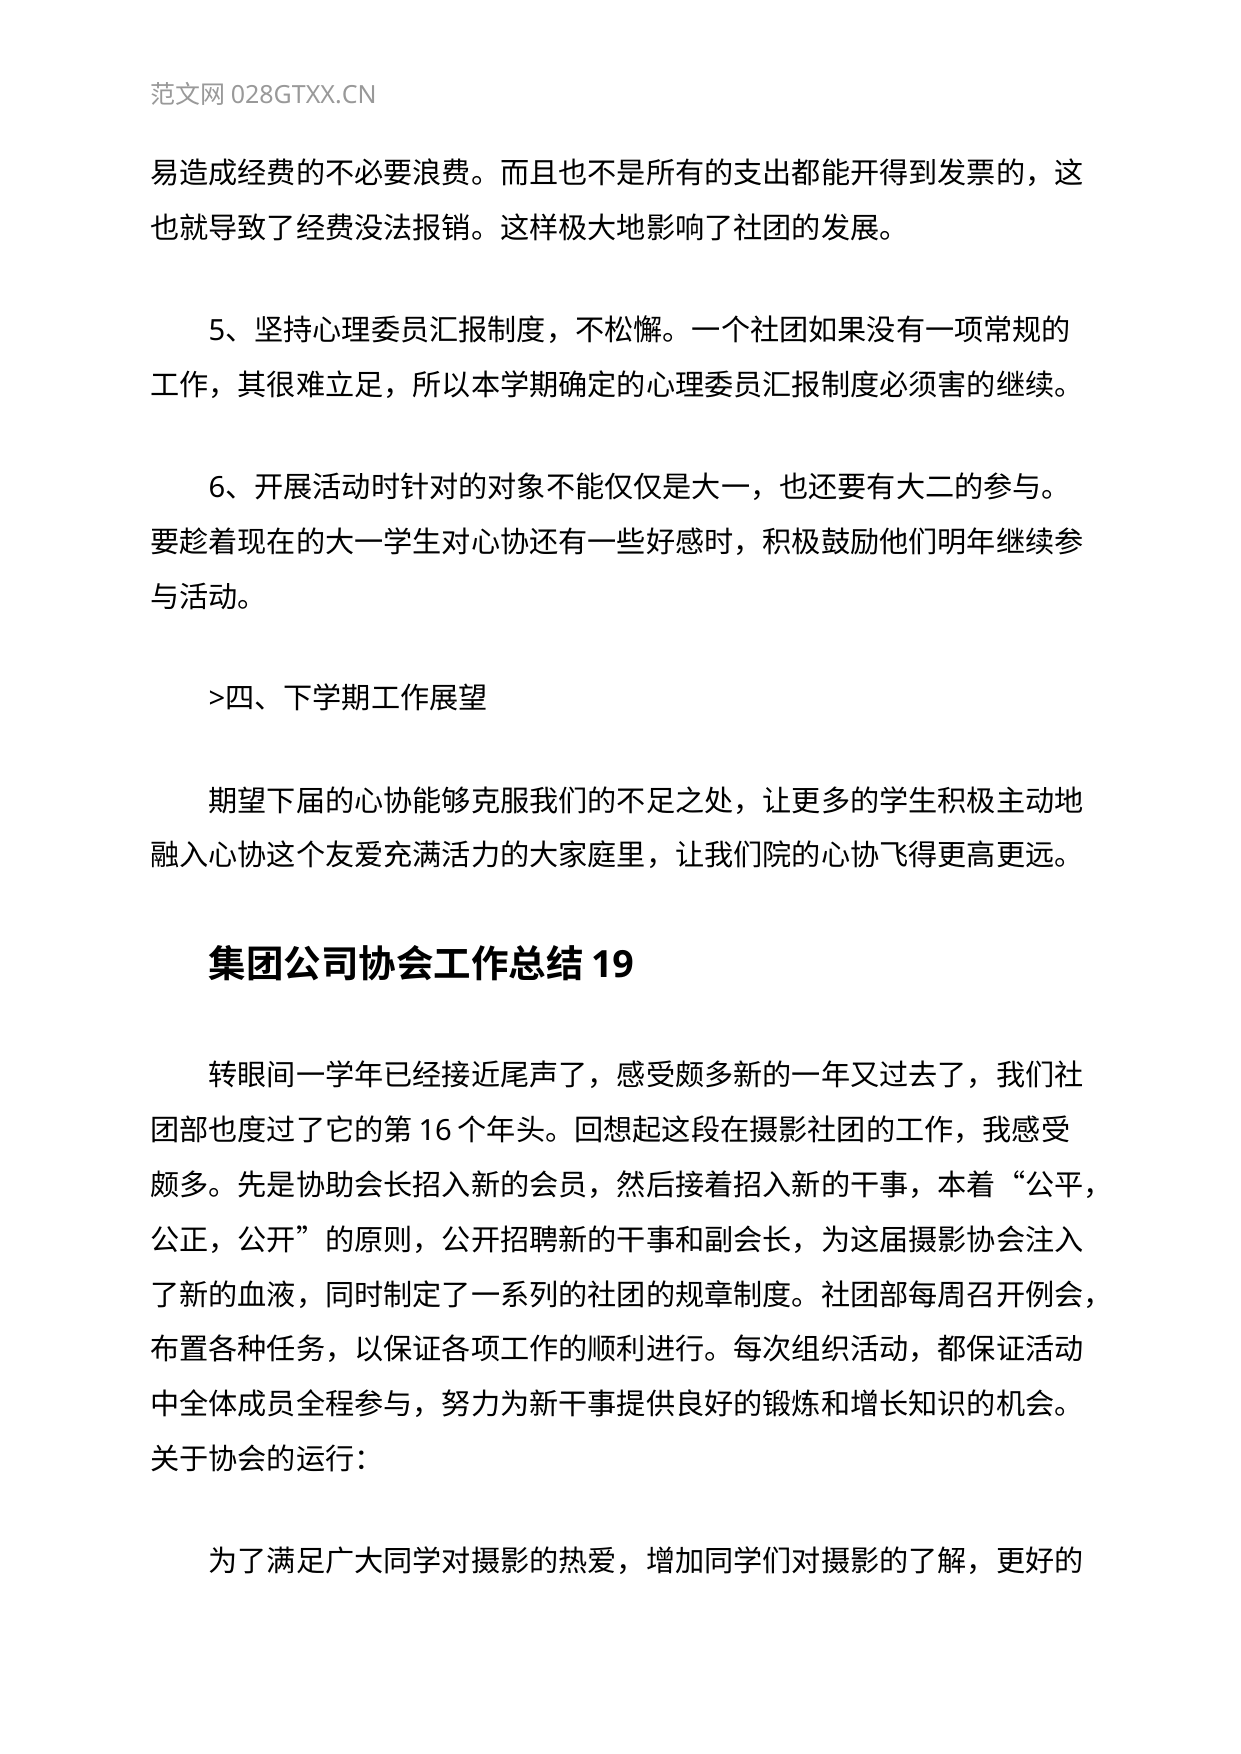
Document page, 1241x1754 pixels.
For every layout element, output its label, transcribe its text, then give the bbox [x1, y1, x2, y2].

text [150, 150, 1090, 247]
text 5、坚持心理委员汇报制度，不松懈。一个社团如果没有一项常规的工作，其很难立足，所以本学期确定的心理委员汇报制度必须害的继续。 [150, 307, 1090, 404]
text 期望下届的心协能够克服我们的不足之处，让更多的学生积极主动地融入心协这个友爱充满活力的大家庭里，让我们院的心协飞得更高更远。 [150, 777, 1090, 874]
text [150, 1537, 1090, 1580]
text >四、下学期工作展望 [150, 675, 1090, 717]
text 6、开展活动时针对的对象不能仅仅是大一，也还要有大二的参与。要趁着现在的大一学生对心协还有一些好感时，积极鼓励他们明年继续参与活动。 [150, 463, 1090, 616]
text 转眼间一学年已经接近尾声了，感受颇多新的一年又过去了，我们社团部也度过了它的第16个年头。回想起这段在摄影社团的工作，我感受颇多。先是协助会长招入新的会员，然后接着招入新的干事，本着“公平，公正，公开”的原则，公开招聘新的干事和副会长，为这届摄影协会注入了新的血液，同时制定了一系列的社团的规章制度。社团部每周召开例会，布置各种任务，以保证各项工作的顺利进行。每次组织活动，都保证活动中全体成员全程参与，努力为新干事提供良好的锻炼和增长知识的机会。关于协会的运行： [150, 1051, 1090, 1478]
text 集团公司协会工作总结19 [150, 934, 1090, 988]
